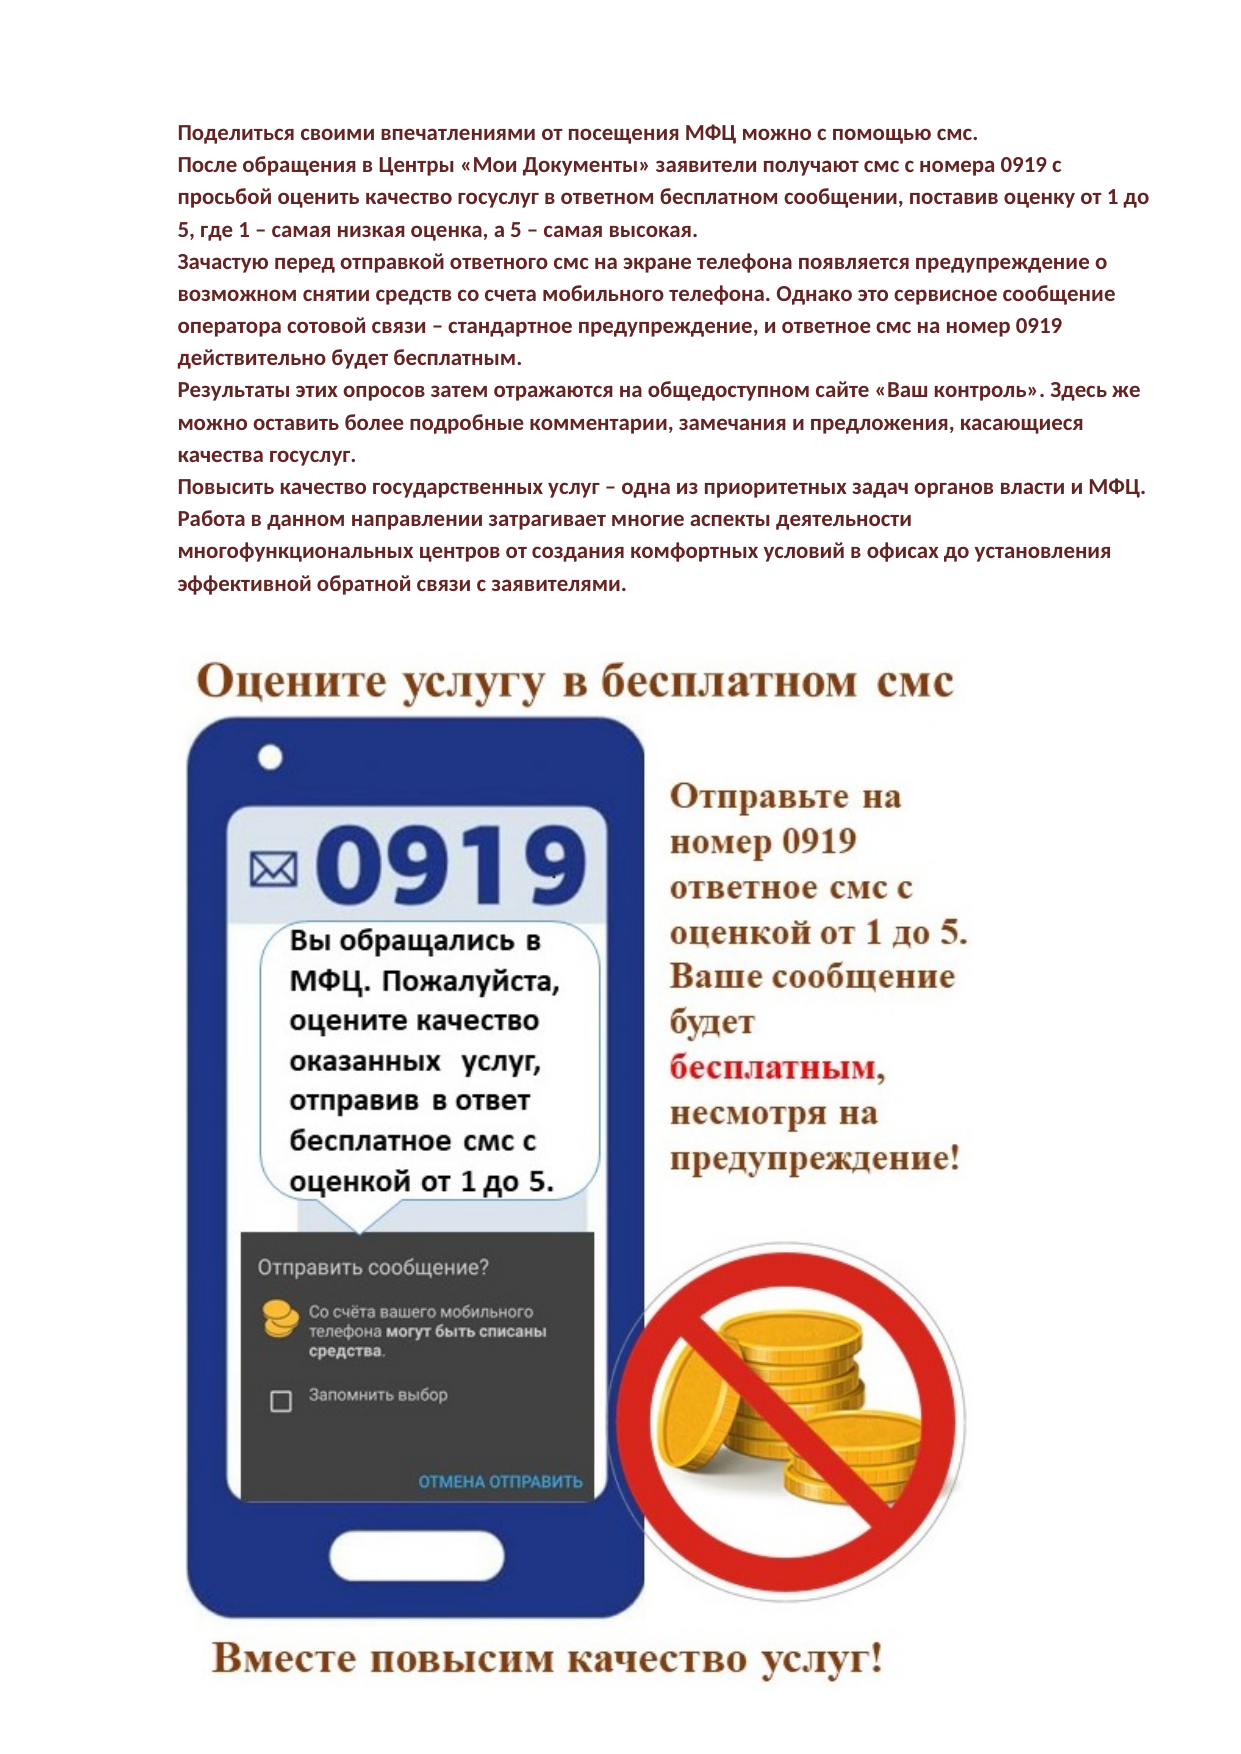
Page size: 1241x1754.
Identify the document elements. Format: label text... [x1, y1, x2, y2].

text Поделиться своими впечатлениями от посещения МФЦ можно с помощью смс. После обращения в Центры «Мои Документы» заявители получают смс с номера 0919 с просьбой оценить качество госуслуг в ответном бесплатном сообщении, поставив оценку от 1 до 5, где 1 – самая низкая оценка, а 5 – самая высокая. Зачастую перед отправкой ответного смс на экране телефона появляется предупреждение о возможном снятии средств со счета мобильного телефона. Однако это сервисное сообщение оператора сотовой связи – стандартное предупреждение, и ответное смс на номер 0919 действительно будет бесплатным. Результаты этих опросов затем отражаются на общедоступном сайте «Ваш контроль». Здесь же можно оставить более подробные комментарии, замечания и предложения, касающиеся качества госуслуг. Повысить качество государственных услуг – одна из приоритетных задач органов власти и МФЦ. Работа в данном направлении затрагивает многие аспекты деятельности многофункциональных центров от создания комфортных условий в офисах до установления эффективной обратной связи с заявителями. [177, 118, 1152, 597]
picture [177, 653, 973, 1691]
